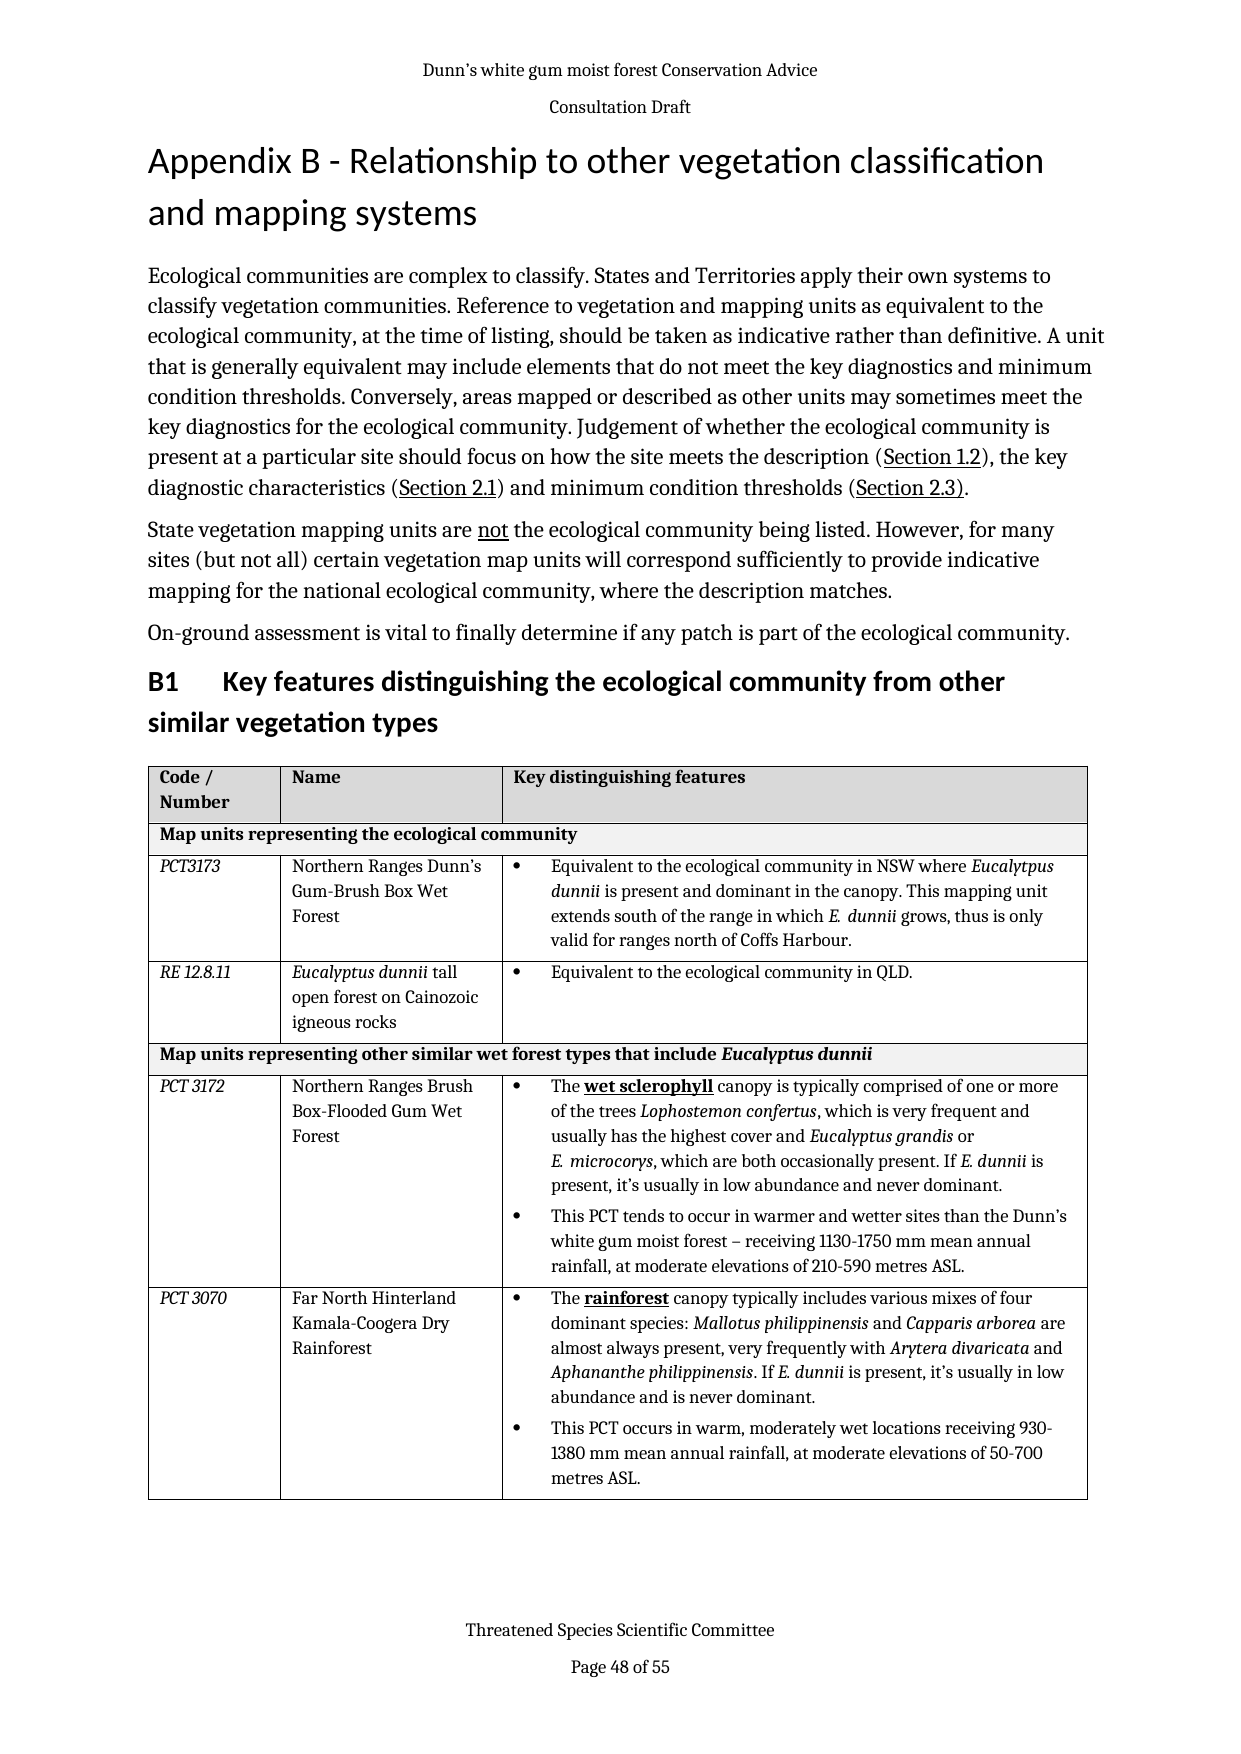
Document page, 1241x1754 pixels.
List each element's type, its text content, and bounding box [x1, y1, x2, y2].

table_cell RE 12.8.11 [149, 962, 280, 1043]
table_cell The wet sclerophyll canopy is typically comprised of one or more of the trees Lophostemon confertus, which is very frequent and usually has the highest cover and Eucalyptus grandis or E. microcorys, which are both occasionally present. If E. dunnii is present, it’s usually in low abundance and never dominant. This PCT tends to occur in warmer and wetter sites than the Dunn’s white gum moist forest – receiving 1130-1750 mm mean annual rainfall, at moderate elevations of 210-590 metres ASL. [503, 1076, 1087, 1287]
table_cell PCT3173 [149, 856, 280, 961]
table_cell The rainforest canopy typically includes various mixes of four dominant species: Mallotus philippinensis and Capparis arborea are almost always present, very frequently with Arytera divaricata and Aphananthe philippinensis. If E. dunnii is present, it’s usually in low abundance and is never dominant. This PCT occurs in warm, moderately wet locations receiving 930-1380 mm mean annual rainfall, at moderate elevations of 50-700 metres ASL. [503, 1288, 1087, 1498]
table_cell Map units representing other similar wet forest types that include Eucalyptus dunnii [149, 1044, 1087, 1075]
table_cell Equivalent to the ecological community in NSW where Eucalytpus dunnii is present and dominant in the canopy. This mapping unit extends south of the range in which E. dunnii grows, thus is only valid for ranges north of Coffs Harbour. [503, 856, 1087, 961]
table_cell PCT 3070 [149, 1288, 280, 1498]
table_cell Northern Ranges Brush Box-Flooded Gum Wet Forest [281, 1076, 502, 1287]
table_cell Far North Hinterland Kamala-Coogera Dry Rainforest [281, 1288, 502, 1498]
table_cell Northern Ranges Dunn’s Gum-Brush Box Wet Forest [281, 856, 502, 961]
table_cell PCT 3172 [149, 1076, 280, 1287]
table_cell Eucalyptus dunnii tall open forest on Cainozoic igneous rocks [281, 962, 502, 1043]
table_header Key distinguishing features [503, 767, 1087, 822]
table_header Code / Number [149, 767, 280, 822]
table_cell Map units representing the ecological community [149, 824, 1087, 854]
text Ecological communities are complex to classify. States and Territories apply their own systems to classify vegetation communities. Reference to vegetation and mapping units as equivalent to the ecological community, at the time of listing, should be taken as indicative rather than definitive. A unit that is generally equivalent may include elements that do not meet the key diagnostics and minimum condition thresholds. Conversely, areas mapped or described as other units may sometimes meet the key diagnostics for the ecological community. Judgement of whether the ecological community is present at a particular site should focus on how the site meets the description (Section 1.2), the key diagnostic characteristics (Section 2.1) and minimum condition thresholds (Section 2.3). [148, 263, 1107, 501]
subtitle Appendix B - Relationship to other vegetation classification and mapping systems [148, 137, 1092, 235]
table_header Name [281, 767, 502, 822]
text On-ground assessment is vital to finally determine if any patch is part of the ecological community. [148, 620, 1107, 647]
text State vegetation mapping units are not the ecological community being listed. However, for many sites (but not all) certain vegetation map units will correspond sufficiently to provide indicative mapping for the national ecological community, where the description matches. [148, 517, 1092, 604]
table_cell Equivalent to the ecological community in QLD. [503, 962, 1087, 1043]
subtitle Key features distinguishing the ecological community from other similar vegetation types [148, 663, 1092, 739]
